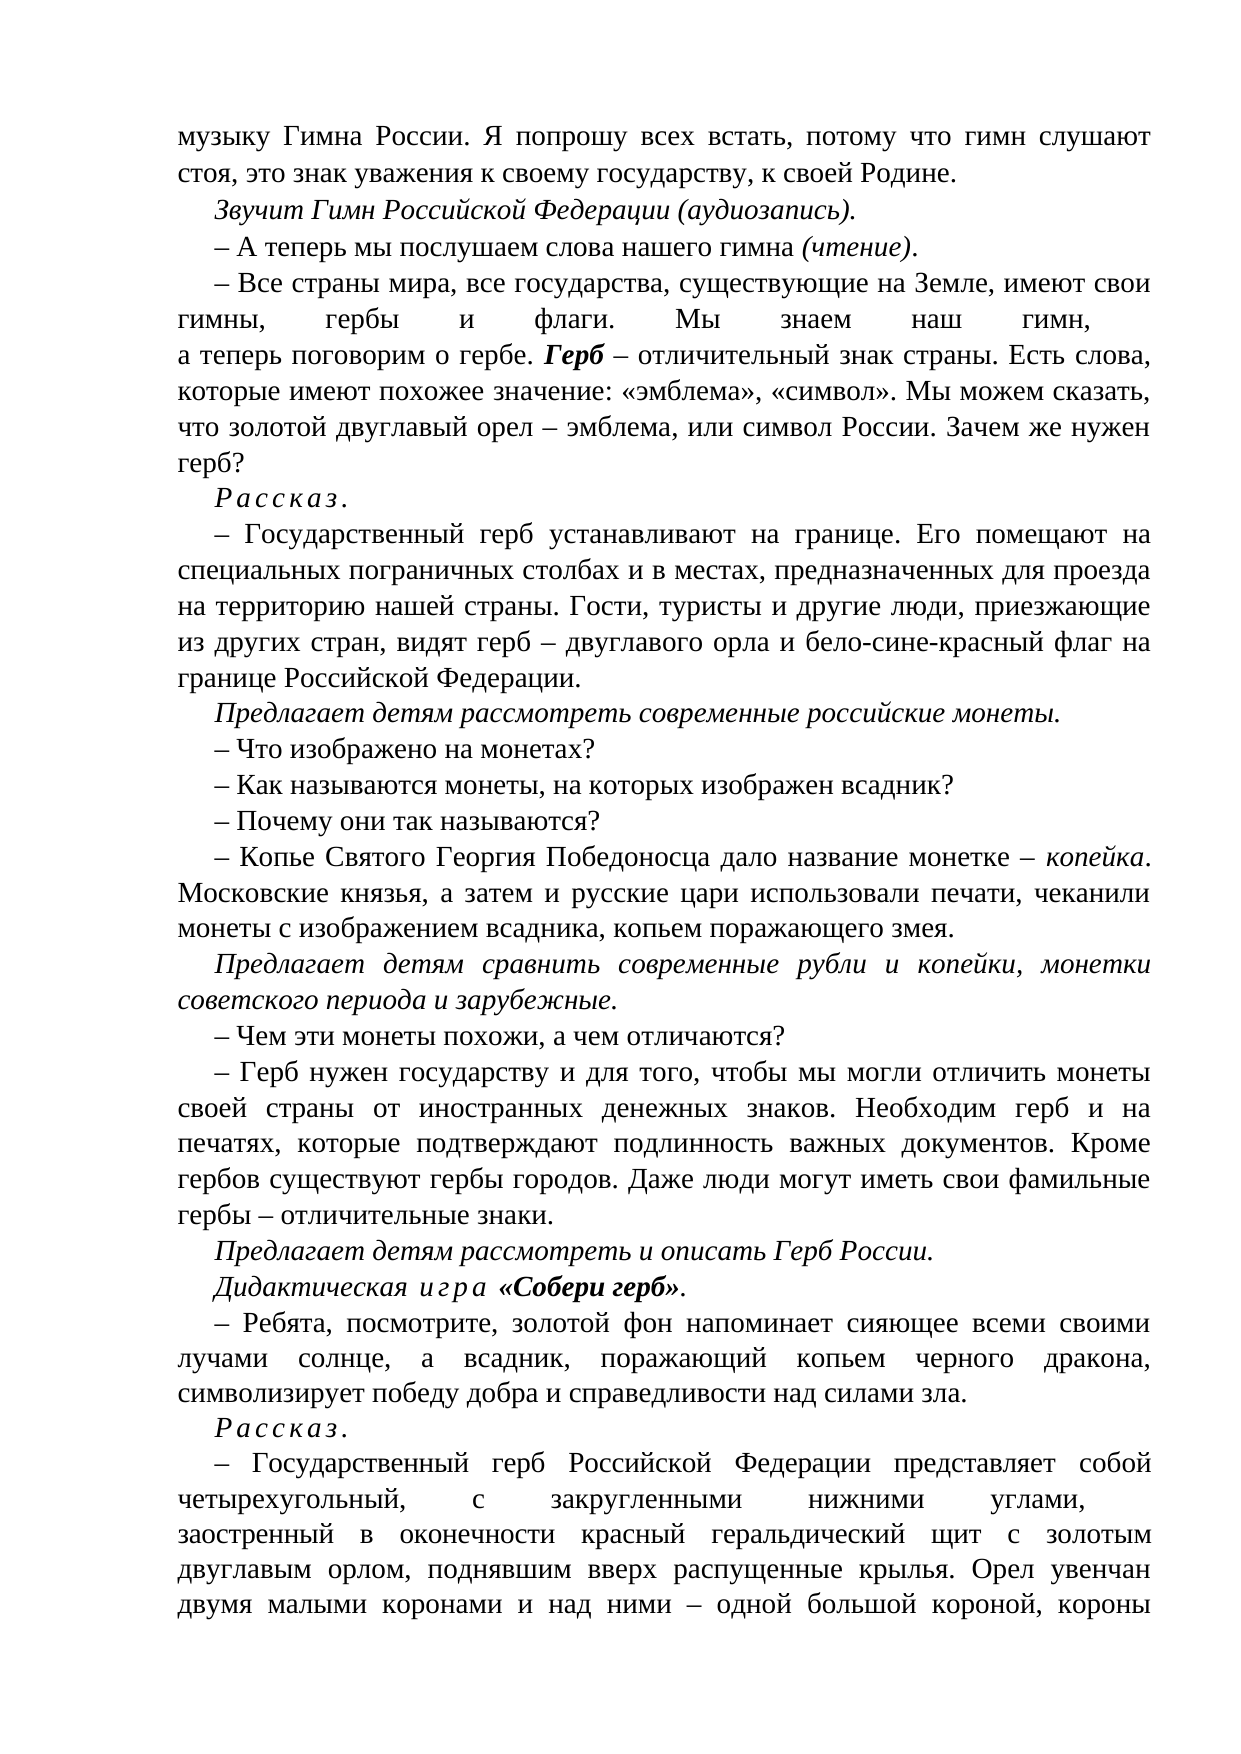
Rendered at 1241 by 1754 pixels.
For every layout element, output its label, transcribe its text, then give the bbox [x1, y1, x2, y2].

text – Чем эти монеты похожи, а чем отличаются? [177, 1018, 1152, 1052]
text Рассказ. [177, 1410, 1152, 1444]
text Предлагает детям рассмотреть современные российские монеты. [177, 696, 1152, 729]
text – Почему они так называются? [177, 803, 1152, 837]
text – Герб нужен государству и для того, чтобы мы могли отличить монеты своей страны от иностранных денежных знаков. Необходим герб и на печатях, которые подтверждают подлинность важных документов. Кроме гербов существуют гербы городов. Даже люди могут иметь свои фамильные гербы – отличительные знаки. [177, 1054, 1152, 1231]
text Предлагает детям сравнить современные рубли и копейки, монетки советского периода и зарубежные. [177, 946, 1152, 1016]
text – Копье Святого Георгия Победоносца дало название монетке – копейка. Московские князья, а затем и русские цари использовали печати, чеканили монеты с изображением всадника, копьем поражающего змея. [177, 839, 1152, 944]
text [177, 1446, 1152, 1620]
text – Все страны мира, все государства, существующие на Земле, имеют свои гимны, гербы и флаги. Мы знаем наш гимн, а теперь поговорим о гербе. Герб – отличительный знак страны. Есть слова, которые имеют похожее значение: «эмблема», «символ». Мы можем сказать, что золотой двуглавый орел – эмблема, или символ России. Зачем же нужен герб? [177, 266, 1152, 478]
text Дидактическая игра «Собери герб». [177, 1269, 1152, 1302]
text Звучит Гимн Российской Федерации (аудиозапись). [177, 192, 1152, 225]
text Предлагает детям рассмотреть и описать Герб России. [177, 1233, 1152, 1267]
text Рассказ. [177, 481, 1152, 514]
text – Государственный герб устанавливают на границе. Его помещают на специальных пограничных столбах и в местах, предназначенных для проезда на территорию нашей страны. Гости, туристы и другие люди, приезжающие из других стран, видят герб – двуглавого орла и бело-сине-красный флаг на границе Российской Федерации. [177, 516, 1152, 693]
text – Что изображено на монетах? [177, 731, 1152, 765]
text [177, 118, 1152, 188]
text – Как называются монеты, на которых изображен всадник? [177, 767, 1152, 801]
text – Ребята, посмотрите, золотой фон напоминает сияющее всеми своими лучами солнце, а всадник, поражающий копьем черного дракона, символизирует победу добра и справедливости над силами зла. [177, 1305, 1152, 1409]
text – А теперь мы послушаем слова нашего гимна (чтение). [177, 229, 1152, 262]
